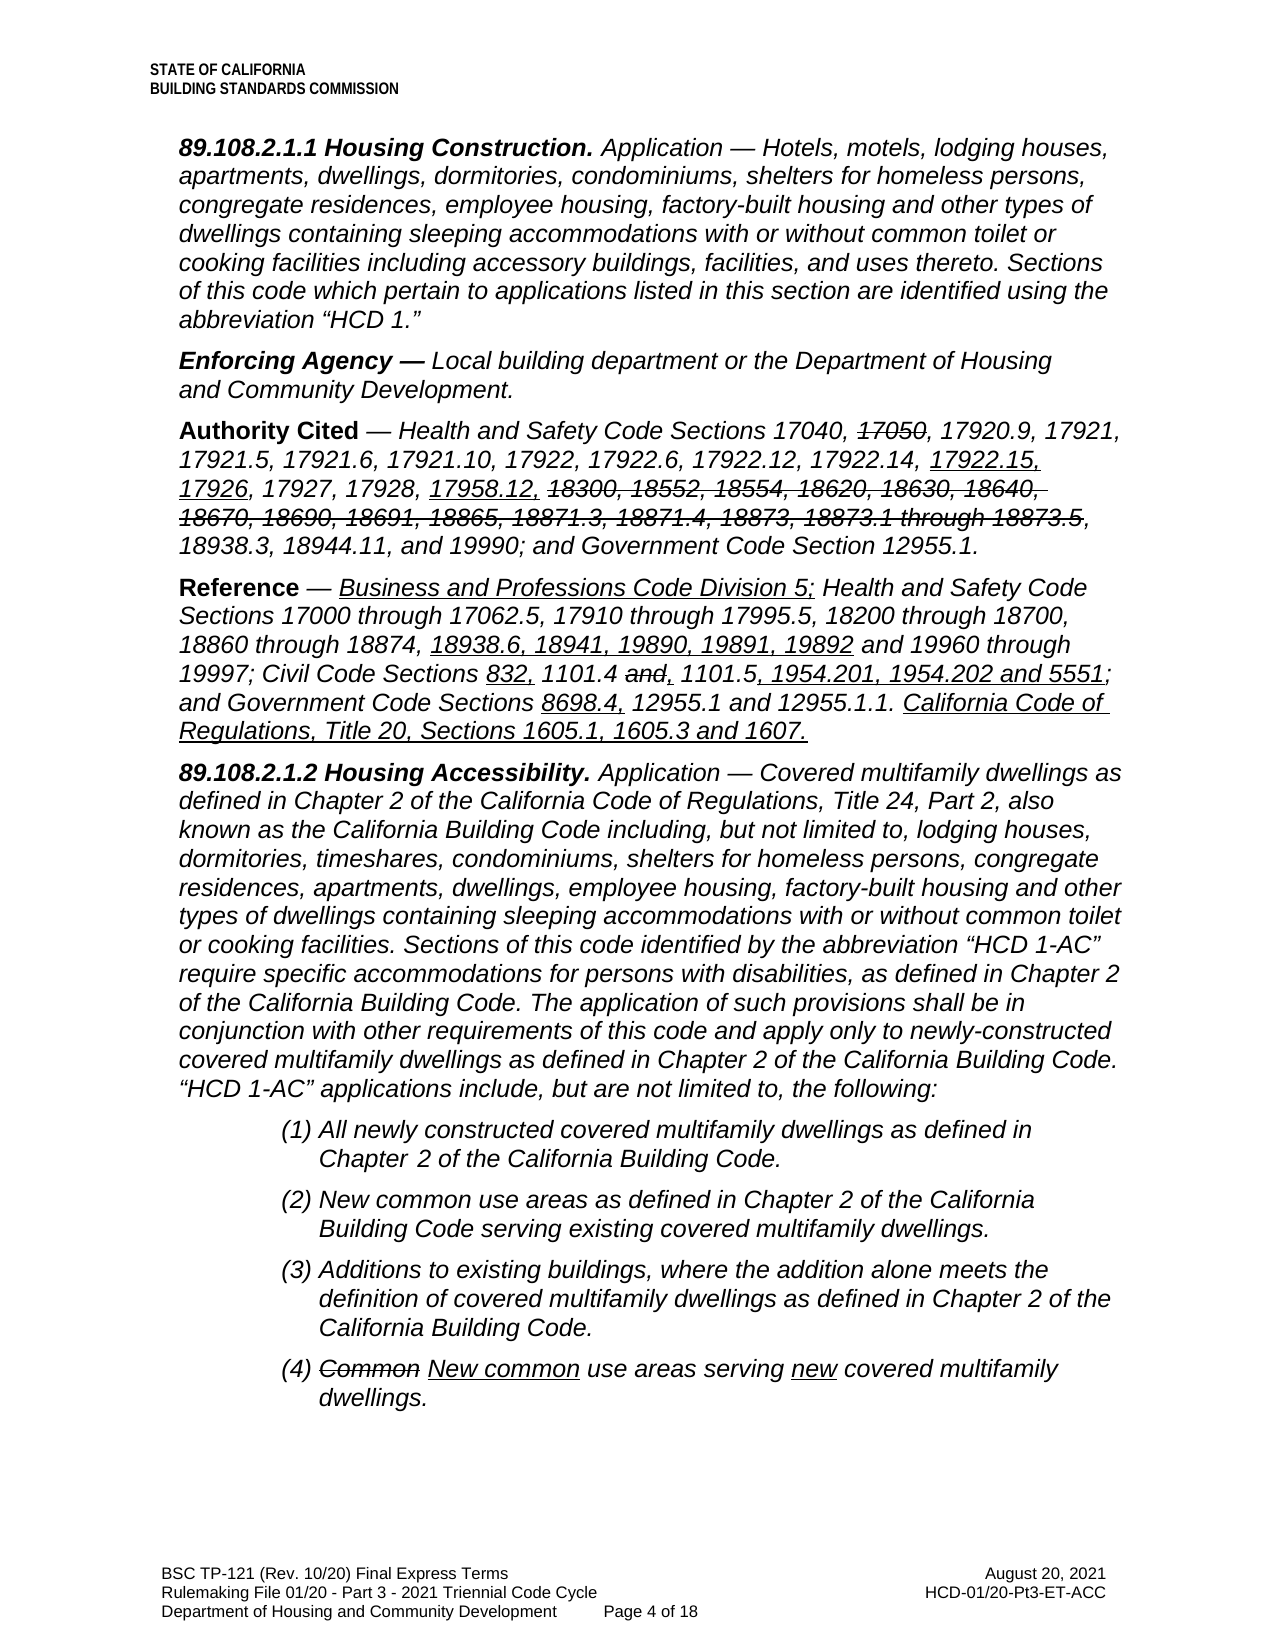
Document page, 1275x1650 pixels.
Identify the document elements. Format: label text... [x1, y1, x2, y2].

text Authority Cited — Health and Safety Code Sections 17040, 17050, 17920.9, 17921, 17921.5, 17921.6, 17921.10, 17922, 17922.6, 17922.12, 17922.14, 17922.15, 17926, 17927, 17928, 17958.12, 18300, 18552, 18554, 18620, 18630, 18640, 18670, 18690, 18691, 18865, 18871.3, 18871.4, 18873, 18873.1 through 18873.5, 18938.3, 18944.11, and 19990; and Government Code Section 12955.1. [178, 416, 1125, 560]
text Reference — Business and Professions Code Division 5; Health and Safety Code Sections 17000 through 17062.5, 17910 through 17995.5, 18200 through 18700, 18860 through 18874, 18938.6, 18941, 19890, 19891, 19892 and 19960 through 19997; Civil Code Sections 832, 1101.4 and, 1101.5, 1954.201, 1954.202 and 5551; and Government Code Sections 8698.4, 12955.1 and 12955.1.1. California Code of Regulations, Title 20, Sections 1605.1, 1605.3 and 1607. [178, 572, 1125, 745]
list Common New common use areas serving new covered multifamily dwellings. [281, 1354, 1125, 1411]
text 89.108.2.1.2 Housing Accessibility. Application — Covered multifamily dwellings as defined in Chapter 2 of the California Code of Regulations, Title 24, Part 2, also known as the California Building Code including, but not limited to, lodging houses, dormitories, timeshares, condominiums, shelters for homeless persons, congregate residences, apartments, dwellings, employee housing, factory-built housing and other types of dwellings containing sleeping accommodations with or without common toilet or cooking facilities. Sections of this code identified by the abbreviation “HCD 1-AC” require specific accommodations for persons with disabilities, as defined in Chapter 2 of the California Building Code. The application of such provisions shall be in conjunction with other requirements of this code and apply only to newly-constructed covered multifamily dwellings as defined in Chapter 2 of the California Building Code. “HCD 1-AC” applications include, but are not limited to, the following: [178, 757, 1125, 1102]
text Enforcing Agency — Local building department or the Department of Housing and Community Development. [178, 346, 1087, 404]
list Additions to existing buildings, where the addition alone meets the definition of covered multifamily dwellings as defined in Chapter 2 of the California Building Code. [281, 1255, 1125, 1341]
list All newly constructed covered multifamily dwellings as defined in Chapter 2 of the California Building Code. [281, 1115, 1125, 1172]
text 89.108.2.1.1 Housing Construction. Application — Hotels, motels, lodging houses, apartments, dwellings, dormitories, condominiums, shelters for homeless persons, congregate residences, employee housing, factory-built housing and other types of dwellings containing sleeping accommodations with or without common toilet or cooking facilities including accessory buildings, facilities, and uses thereto. Sections of this code which pertain to applications listed in this section are identified using the abbreviation “HCD 1.” [178, 132, 1125, 334]
list New common use areas as defined in Chapter 2 of the California Building Code serving existing covered multifamily dwellings. [281, 1185, 1125, 1242]
